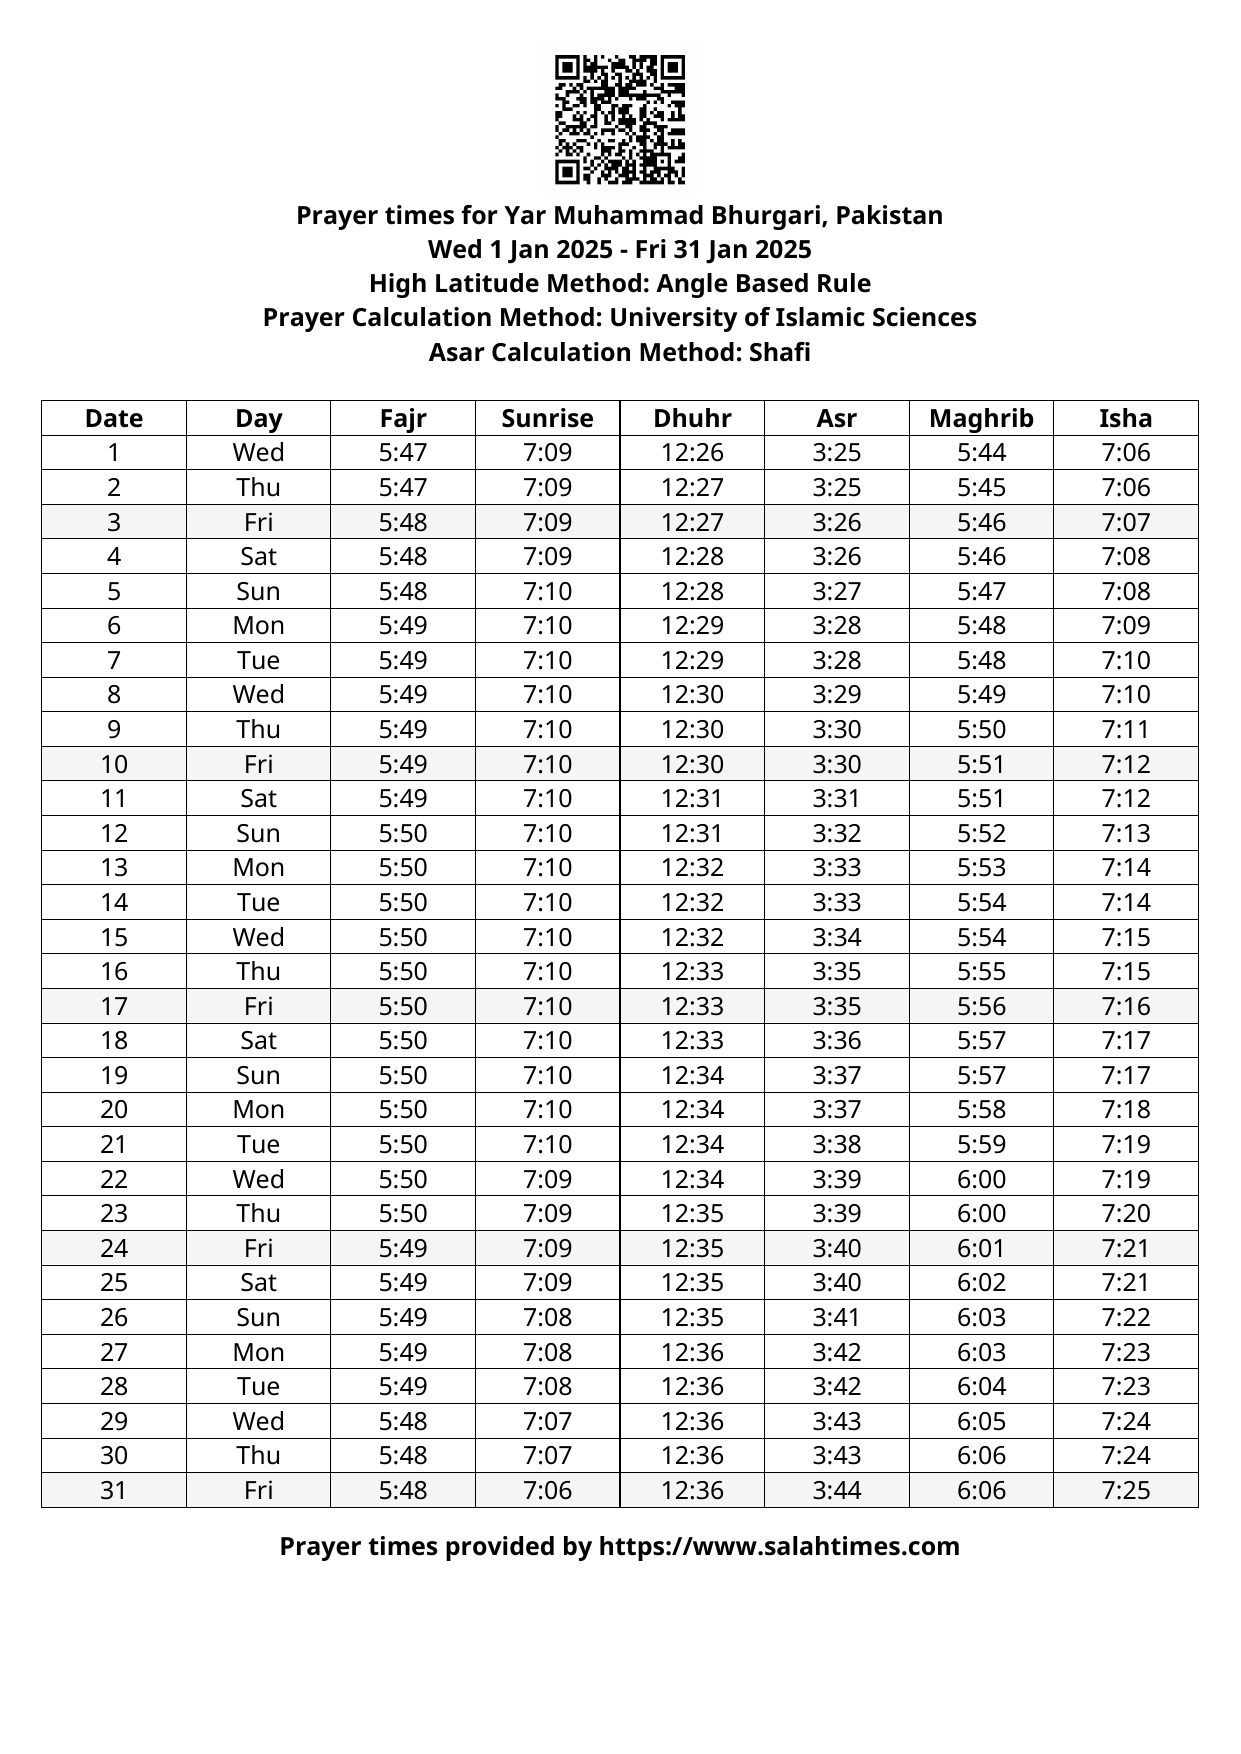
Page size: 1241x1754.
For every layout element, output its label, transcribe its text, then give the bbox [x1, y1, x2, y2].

table_cell 6 [42, 609, 186, 642]
table_cell 7:09 [476, 1231, 619, 1264]
table_cell 23 [42, 1196, 186, 1230]
table_cell 5:47 [331, 436, 475, 469]
table_cell 5:48 [331, 574, 475, 607]
table_cell 12:31 [621, 816, 764, 849]
table_cell 21 [42, 1127, 186, 1161]
table_cell 7:10 [1054, 678, 1198, 711]
table_cell 7:07 [476, 1404, 619, 1437]
table_cell Mon [187, 851, 330, 884]
table_cell 7:10 [476, 1093, 619, 1126]
text Prayer Calculation Method: University of Islamic Sciences [42, 300, 1198, 334]
table_cell 5:54 [910, 885, 1053, 919]
table_cell 29 [42, 1404, 186, 1437]
table_cell 5:49 [331, 747, 475, 780]
table_cell 12:33 [621, 989, 764, 1022]
table_cell 3:32 [765, 816, 909, 849]
table_cell 3:34 [765, 920, 909, 953]
table_cell 12:29 [621, 609, 764, 642]
table_cell 12:35 [621, 1196, 764, 1230]
table_cell 12:30 [621, 712, 764, 746]
table_cell Tue [187, 1127, 330, 1161]
table_cell 7:12 [1054, 781, 1198, 815]
table_cell 5:50 [910, 712, 1053, 746]
table_cell 28 [42, 1369, 186, 1403]
table_cell 5:49 [331, 1300, 475, 1334]
table_cell 5:50 [331, 989, 475, 1022]
table_cell 7:20 [1054, 1196, 1198, 1230]
table_cell 5:54 [910, 920, 1053, 953]
table_cell 3:39 [765, 1162, 909, 1195]
table_cell 7:10 [476, 989, 619, 1022]
table_cell 7:08 [476, 1335, 619, 1368]
table_cell Tue [187, 1369, 330, 1403]
table_cell 5:46 [910, 539, 1053, 573]
table_cell 5:52 [910, 816, 1053, 849]
table_cell 12:34 [621, 1058, 764, 1092]
table_cell 3:25 [765, 470, 909, 504]
table_cell 3:33 [765, 851, 909, 884]
table_header Isha [1054, 401, 1198, 434]
table_cell 3 [42, 505, 186, 538]
table_cell 7:11 [1054, 712, 1198, 746]
table_cell 3:43 [765, 1439, 909, 1472]
table_cell Wed [187, 1404, 330, 1437]
table_cell 12:28 [621, 574, 764, 607]
table_cell 12:35 [621, 1300, 764, 1334]
table_cell 9 [42, 712, 186, 746]
table_cell 3:25 [765, 436, 909, 469]
table_cell 6:01 [910, 1231, 1053, 1264]
table_cell 5:51 [910, 781, 1053, 815]
table_cell 6:04 [910, 1369, 1053, 1403]
table_cell 3:33 [765, 885, 909, 919]
table_cell 12:34 [621, 1127, 764, 1161]
table_cell 7:10 [476, 678, 619, 711]
table_cell 5:48 [331, 539, 475, 573]
table_cell Sun [187, 1300, 330, 1334]
table_cell 12:29 [621, 643, 764, 677]
table_cell 3:35 [765, 989, 909, 1022]
table_cell 3:29 [765, 678, 909, 711]
table_cell 3:37 [765, 1058, 909, 1092]
table_cell 5:48 [331, 1473, 475, 1507]
table_cell 3:31 [765, 781, 909, 815]
table_cell 7:07 [1054, 505, 1198, 538]
table_cell 3:41 [765, 1300, 909, 1334]
table_cell 7:09 [476, 1196, 619, 1230]
table_cell 5:49 [331, 678, 475, 711]
table_cell 12:27 [621, 505, 764, 538]
table_cell 30 [42, 1439, 186, 1472]
table_cell 12:34 [621, 1162, 764, 1195]
table_cell 7:18 [1054, 1093, 1198, 1126]
table_cell Wed [187, 678, 330, 711]
table_cell Sat [187, 539, 330, 573]
table_cell Fri [187, 989, 330, 1022]
table_cell 7:06 [1054, 470, 1198, 504]
table_cell 7:10 [476, 712, 619, 746]
table_cell 3:36 [765, 1024, 909, 1057]
table_cell 3:38 [765, 1127, 909, 1161]
table_cell 5:59 [910, 1127, 1053, 1161]
table_cell Fri [187, 505, 330, 538]
table_cell 5:46 [910, 505, 1053, 538]
table_cell Fri [187, 1231, 330, 1264]
table_header Date [42, 401, 186, 434]
table_cell 3:43 [765, 1404, 909, 1437]
table_cell 12:35 [621, 1266, 764, 1299]
table_cell 7:25 [1054, 1473, 1198, 1507]
table_cell 13 [42, 851, 186, 884]
table_cell 5:50 [331, 1058, 475, 1092]
table_cell 7:08 [476, 1300, 619, 1334]
table_cell 5:48 [331, 1439, 475, 1472]
table_cell 5:50 [331, 1093, 475, 1126]
table_cell Sat [187, 781, 330, 815]
table_cell 7:10 [476, 1024, 619, 1057]
table_cell 12:32 [621, 885, 764, 919]
table_cell 12:32 [621, 851, 764, 884]
table_cell 3:28 [765, 609, 909, 642]
table_cell 7:10 [476, 885, 619, 919]
table_cell 5:49 [331, 609, 475, 642]
table_cell Thu [187, 954, 330, 988]
table_cell 7:09 [476, 436, 619, 469]
table_cell 5:53 [910, 851, 1053, 884]
table_cell 3:40 [765, 1231, 909, 1264]
table_cell 5:50 [331, 1162, 475, 1195]
table_cell 26 [42, 1300, 186, 1334]
table_cell 7:07 [476, 1439, 619, 1472]
table_cell 2 [42, 470, 186, 504]
table_cell 6:00 [910, 1162, 1053, 1195]
table_cell 12:36 [621, 1335, 764, 1368]
text Wed 1 Jan 2025 - Fri 31 Jan 2025 [42, 232, 1198, 266]
table_cell 7:14 [1054, 851, 1198, 884]
table_cell Mon [187, 1093, 330, 1126]
table_cell 3:35 [765, 954, 909, 988]
table_cell Thu [187, 1439, 330, 1472]
table_cell 16 [42, 954, 186, 988]
table_cell 6:03 [910, 1335, 1053, 1368]
table_cell Sat [187, 1024, 330, 1057]
table_cell 3:42 [765, 1335, 909, 1368]
table_cell Wed [187, 436, 330, 469]
table_header Sunrise [476, 401, 619, 434]
table_cell 7:08 [476, 1369, 619, 1403]
table_cell 5:50 [331, 1024, 475, 1057]
table_cell 12:36 [621, 1404, 764, 1437]
table_cell 3:26 [765, 505, 909, 538]
table_cell 7:17 [1054, 1024, 1198, 1057]
table_cell 22 [42, 1162, 186, 1195]
picture [542, 41, 699, 198]
table_cell 3:39 [765, 1196, 909, 1230]
table_cell 5:58 [910, 1093, 1053, 1126]
table_cell 7:21 [1054, 1231, 1198, 1264]
table_cell 5:50 [331, 1127, 475, 1161]
table_cell 31 [42, 1473, 186, 1507]
table_cell 5:45 [910, 470, 1053, 504]
table_cell 5 [42, 574, 186, 607]
table_cell 3:42 [765, 1369, 909, 1403]
text Asar Calculation Method: Shafi [42, 334, 1198, 368]
table_cell 25 [42, 1266, 186, 1299]
table_cell 7:09 [476, 539, 619, 573]
table_cell 6:06 [910, 1473, 1053, 1507]
table_cell 5:44 [910, 436, 1053, 469]
table_cell 19 [42, 1058, 186, 1092]
table_cell Fri [187, 747, 330, 780]
table_cell 7:06 [476, 1473, 619, 1507]
table_cell 6:02 [910, 1266, 1053, 1299]
table_cell 3:30 [765, 747, 909, 780]
table_cell 5:51 [910, 747, 1053, 780]
table_cell 11 [42, 781, 186, 815]
table_cell 5:47 [910, 574, 1053, 607]
table_cell 3:28 [765, 643, 909, 677]
table_cell 12:33 [621, 954, 764, 988]
table_cell 3:30 [765, 712, 909, 746]
table_cell 5:50 [331, 816, 475, 849]
table_cell 20 [42, 1093, 186, 1126]
table_cell 5:47 [331, 470, 475, 504]
table_cell 7:19 [1054, 1162, 1198, 1195]
table_header Dhuhr [621, 401, 764, 434]
table_cell 3:26 [765, 539, 909, 573]
table_cell 7:10 [476, 609, 619, 642]
table_header Maghrib [910, 401, 1053, 434]
table_cell 7:21 [1054, 1266, 1198, 1299]
table_cell 6:05 [910, 1404, 1053, 1437]
table_cell 7:09 [476, 1162, 619, 1195]
table_cell 6:03 [910, 1300, 1053, 1334]
table_cell 5:49 [910, 678, 1053, 711]
table_header Fajr [331, 401, 475, 434]
table_cell 12:30 [621, 678, 764, 711]
table_cell 12:27 [621, 470, 764, 504]
table_cell 5:49 [331, 712, 475, 746]
table_cell 7:10 [476, 643, 619, 677]
table_cell 6:00 [910, 1196, 1053, 1230]
table_cell 5:48 [910, 643, 1053, 677]
table_cell 5:50 [331, 920, 475, 953]
table_cell 7:19 [1054, 1127, 1198, 1161]
table_cell 5:49 [331, 1369, 475, 1403]
table_cell 12:35 [621, 1231, 764, 1264]
table_cell 3:40 [765, 1266, 909, 1299]
table_cell 5:55 [910, 954, 1053, 988]
table_cell 5:50 [331, 885, 475, 919]
table_cell 12:33 [621, 1024, 764, 1057]
table_cell 12:31 [621, 781, 764, 815]
table_cell 5:49 [331, 781, 475, 815]
table_cell 7:17 [1054, 1058, 1198, 1092]
table_cell 7:10 [476, 816, 619, 849]
table_cell 12:26 [621, 436, 764, 469]
table_cell Sat [187, 1266, 330, 1299]
table_cell 7:08 [1054, 539, 1198, 573]
table_cell 7:15 [1054, 954, 1198, 988]
table_cell Sun [187, 1058, 330, 1092]
table_cell 7:15 [1054, 920, 1198, 953]
table_cell 5:49 [331, 1335, 475, 1368]
table_cell 5:49 [331, 1231, 475, 1264]
table_cell 15 [42, 920, 186, 953]
table_cell 10 [42, 747, 186, 780]
table_cell Thu [187, 470, 330, 504]
table_cell 3:27 [765, 574, 909, 607]
table_cell 7:24 [1054, 1439, 1198, 1472]
table_header Day [187, 401, 330, 434]
table_cell Sun [187, 574, 330, 607]
table_cell 18 [42, 1024, 186, 1057]
table_cell 12:34 [621, 1093, 764, 1126]
table_cell 7:09 [476, 505, 619, 538]
table_cell 7:08 [1054, 574, 1198, 607]
table_cell 7:12 [1054, 747, 1198, 780]
table_cell Wed [187, 1162, 330, 1195]
table_cell 7:14 [1054, 885, 1198, 919]
table_cell 7:23 [1054, 1335, 1198, 1368]
table_cell 7:09 [476, 470, 619, 504]
table_cell 7:09 [476, 1266, 619, 1299]
table_cell 7:10 [476, 851, 619, 884]
table_cell 8 [42, 678, 186, 711]
table_cell Tue [187, 885, 330, 919]
table_cell Mon [187, 609, 330, 642]
table_cell 5:56 [910, 989, 1053, 1022]
table_cell 7:10 [476, 747, 619, 780]
table_cell 5:48 [331, 505, 475, 538]
table_cell 5:57 [910, 1058, 1053, 1092]
table_cell 7:10 [476, 1058, 619, 1092]
table_cell 7:10 [1054, 643, 1198, 677]
text Prayer times for Yar Muhammad Bhurgari, Pakistan [42, 198, 1198, 232]
table_cell 1 [42, 436, 186, 469]
table_cell Thu [187, 712, 330, 746]
table_cell 7:13 [1054, 816, 1198, 849]
table_cell Mon [187, 1335, 330, 1368]
table_cell 7:10 [476, 1127, 619, 1161]
table_cell 5:50 [331, 851, 475, 884]
text High Latitude Method: Angle Based Rule [42, 266, 1198, 300]
table_cell Thu [187, 1196, 330, 1230]
table_cell 5:49 [331, 1266, 475, 1299]
table_cell 24 [42, 1231, 186, 1264]
table_cell 27 [42, 1335, 186, 1368]
table_cell 12:36 [621, 1473, 764, 1507]
table_cell 7:23 [1054, 1369, 1198, 1403]
table_cell 5:49 [331, 643, 475, 677]
table_cell 5:50 [331, 1196, 475, 1230]
table_cell 4 [42, 539, 186, 573]
table_cell 3:44 [765, 1473, 909, 1507]
table_cell 12:36 [621, 1369, 764, 1403]
table_cell 12:28 [621, 539, 764, 573]
table_cell Fri [187, 1473, 330, 1507]
table_cell 7:10 [476, 574, 619, 607]
table_cell 7:10 [476, 920, 619, 953]
table_cell 7:16 [1054, 989, 1198, 1022]
table_cell 5:48 [331, 1404, 475, 1437]
table_cell 12:32 [621, 920, 764, 953]
table_cell 12:36 [621, 1439, 764, 1472]
table_cell 7 [42, 643, 186, 677]
table_header Asr [765, 401, 909, 434]
text Prayer times provided by https://www.salahtimes.com [42, 1528, 1198, 1563]
table_cell 6:06 [910, 1439, 1053, 1472]
table_cell 12 [42, 816, 186, 849]
table_cell 3:37 [765, 1093, 909, 1126]
table_cell Tue [187, 643, 330, 677]
table_cell 7:22 [1054, 1300, 1198, 1334]
table_cell 7:10 [476, 954, 619, 988]
table_cell 5:57 [910, 1024, 1053, 1057]
table_cell 7:06 [1054, 436, 1198, 469]
table_cell 12:30 [621, 747, 764, 780]
table_cell Sun [187, 816, 330, 849]
table_cell Wed [187, 920, 330, 953]
table_cell 7:10 [476, 781, 619, 815]
table_cell 14 [42, 885, 186, 919]
table_cell 7:09 [1054, 609, 1198, 642]
table_cell 5:48 [910, 609, 1053, 642]
table_cell 5:50 [331, 954, 475, 988]
table_cell 7:24 [1054, 1404, 1198, 1437]
table_cell 17 [42, 989, 186, 1022]
